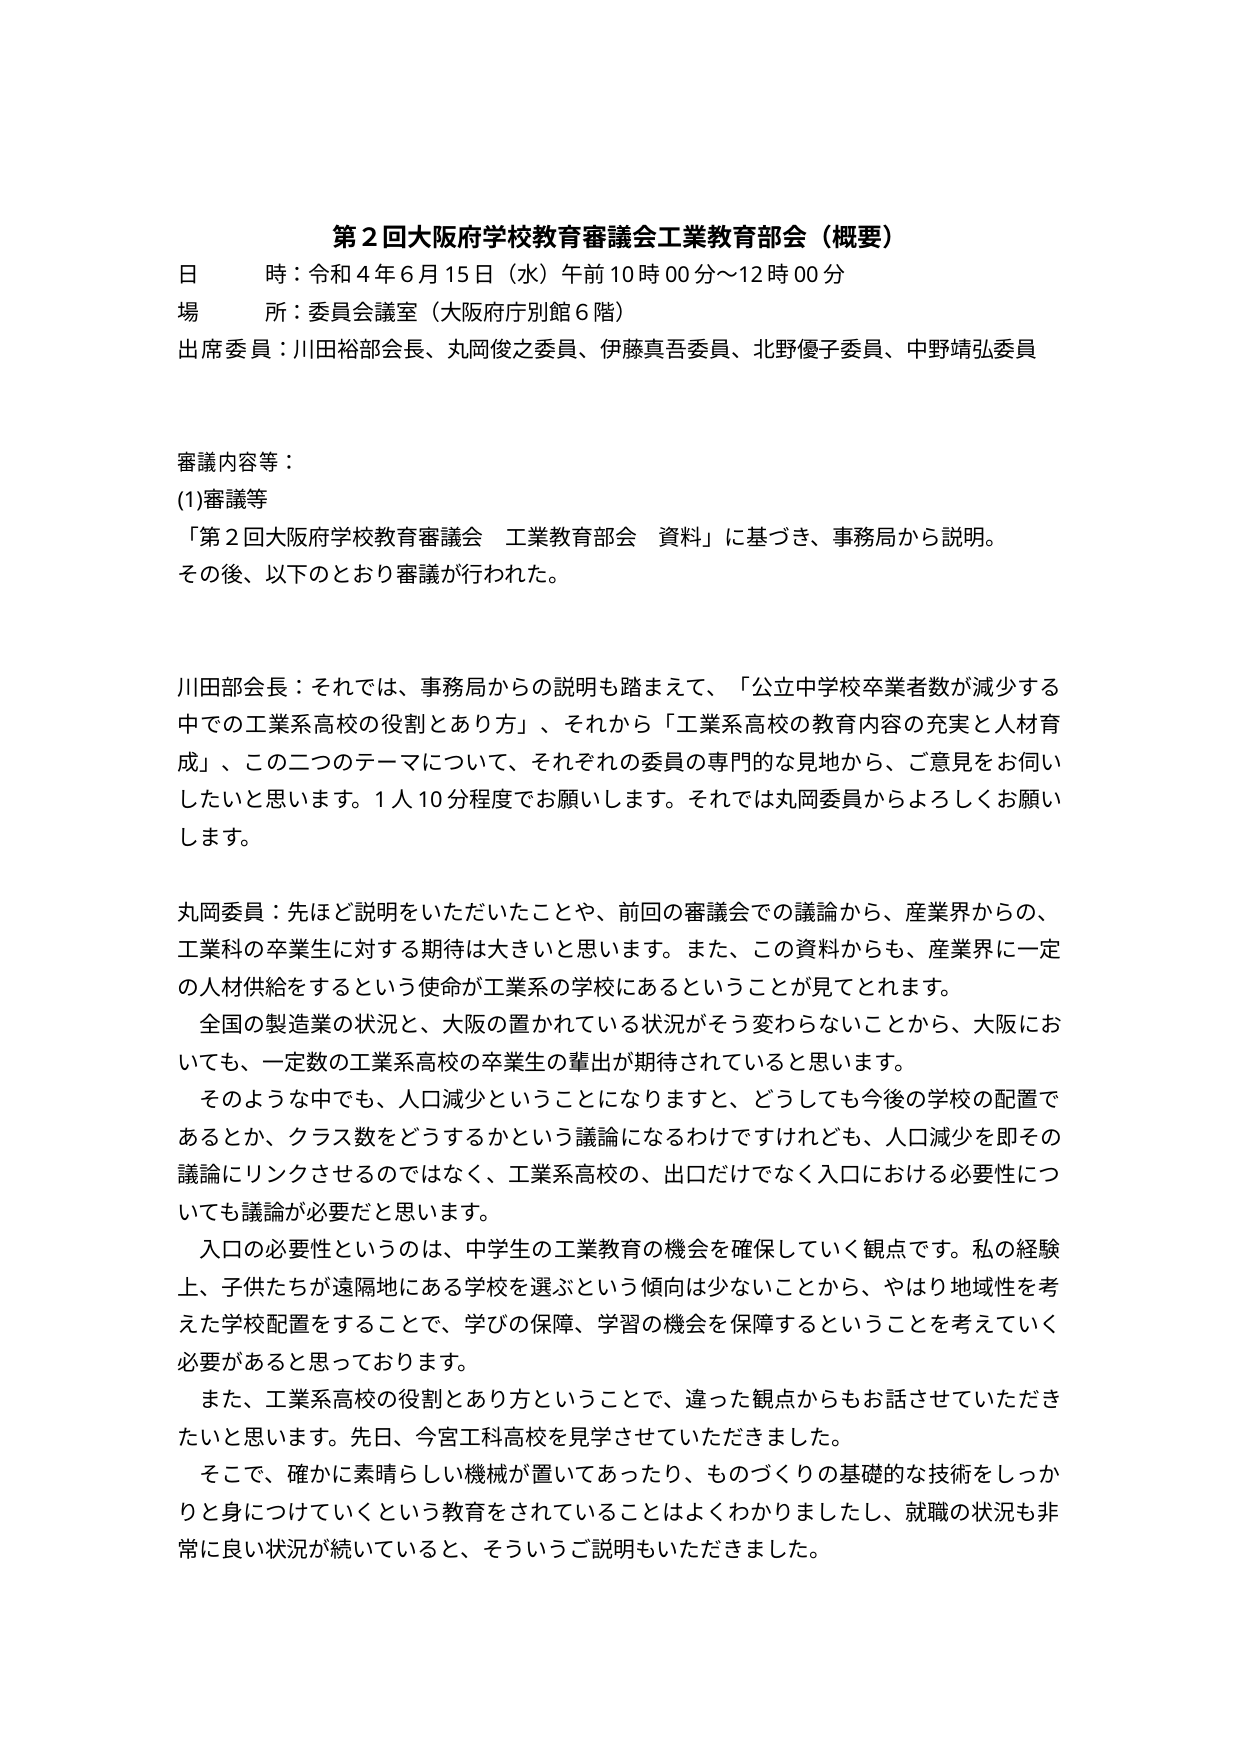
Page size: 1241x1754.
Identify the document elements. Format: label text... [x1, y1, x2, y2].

text 審議内容等： [177, 442, 1063, 479]
text 場 所：委員会議室（大阪府庁別館６階） [177, 292, 1063, 329]
text そのような中でも、人口減少ということになりますと、どうしても今後の学校の配置であるとか、クラス数をどうするかという議論になるわけですけれども、人口減少を即その議論にリンクさせるのではなく、工業系高校の、出口だけでなく入口における必要性についても議論が必要だと思います。 [177, 1079, 1063, 1229]
text その後、以下のとおり審議が行われた。 [177, 554, 1063, 592]
text 日 時：令和４年６月15日（水）午前10時00分～12時00分 [177, 254, 1063, 292]
text 全国の製造業の状況と、大阪の置かれている状況がそう変わらないことから、大阪においても、一定数の工業系高校の卒業生の輩出が期待されていると思います。 [177, 1004, 1063, 1079]
text 丸岡委員：先ほど説明をいただいたことや、前回の審議会での議論から、産業界からの、工業科の卒業生に対する期待は大きいと思います。また、この資料からも、産業界に一定の人材供給をするという使命が工業系の学校にあるということが見てとれます。 [177, 892, 1063, 1004]
text 第２回大阪府学校教育審議会工業教育部会（概要） [177, 217, 1063, 254]
text また、工業系高校の役割とあり方ということで、違った観点からもお話させていただきたいと思います。先日、今宮工科高校を見学させていただきました。 [177, 1379, 1063, 1454]
text 川田部会長：それでは、事務局からの説明も踏まえて、「公立中学校卒業者数が減少する中での工業系高校の役割とあり方」、それから「工業系高校の教育内容の充実と人材育成」、この二つのテーマについて、それぞれの委員の専門的な見地から、ご意見をお伺いしたいと思います。1人10分程度でお願いします。それでは丸岡委員からよろしくお願いします。 [177, 667, 1063, 854]
text そこで、確かに素晴らしい機械が置いてあったり、ものづくりの基礎的な技術をしっかりと身につけていくという教育をされていることはよくわかりましたし、就職の状況も非常に良い状況が続いていると、そういうご説明もいただきました。 [177, 1454, 1063, 1567]
text 「第２回大阪府学校教育審議会 工業教育部会 資料」に基づき、事務局から説明。 [177, 517, 1063, 554]
text 出席委員：川田裕部会長、丸岡俊之委員、伊藤真吾委員、北野優子委員、中野靖弘委員 [177, 329, 1063, 367]
text (1)審議等 [177, 479, 1063, 517]
text 入口の必要性というのは、中学生の工業教育の機会を確保していく観点です。私の経験上、子供たちが遠隔地にある学校を選ぶという傾向は少ないことから、やはり地域性を考えた学校配置をすることで、学びの保障、学習の機会を保障するということを考えていく必要があると思っております。 [177, 1229, 1063, 1379]
